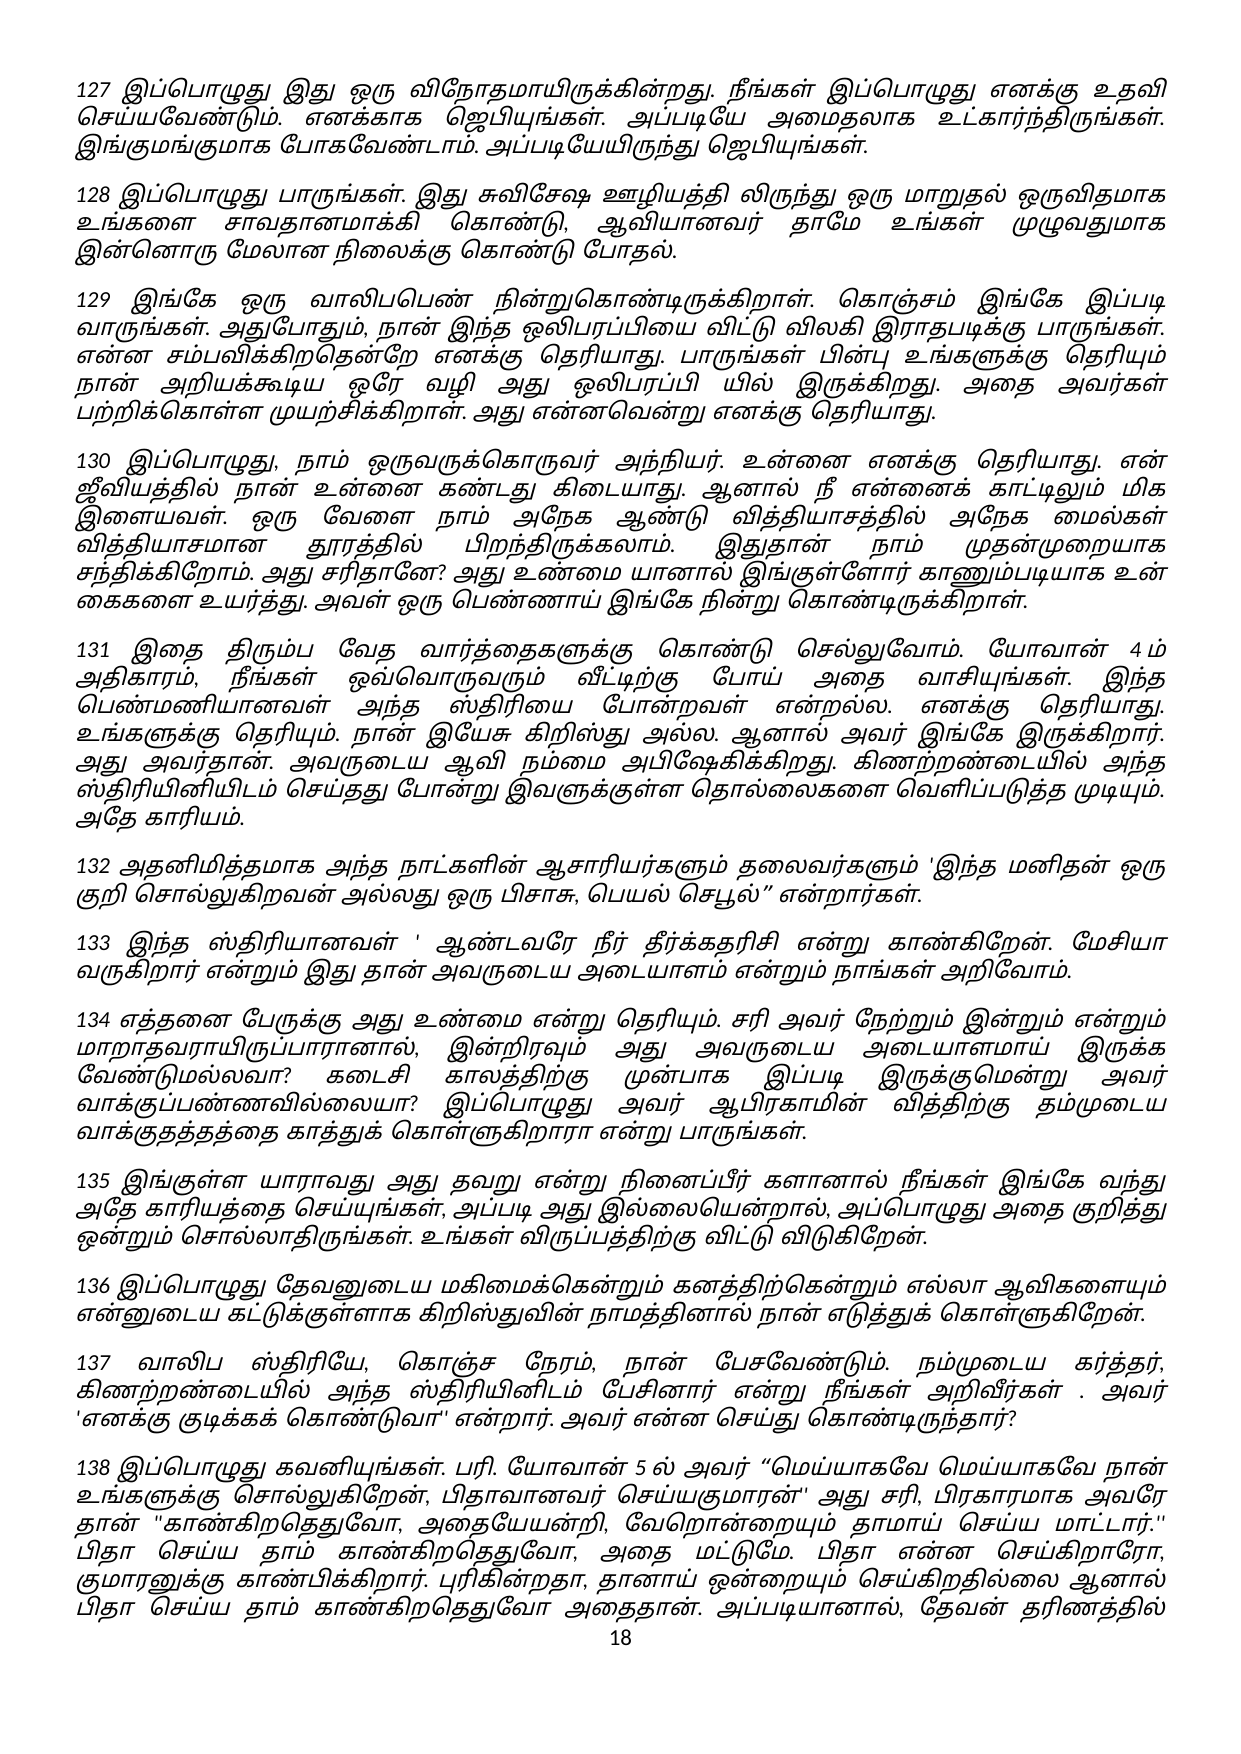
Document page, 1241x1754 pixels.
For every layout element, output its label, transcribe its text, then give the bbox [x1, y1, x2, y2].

text 136 இப்பொழுது தேவனுடைய மகிமைக்கென்றும் கனத்திற்கென்றும் எல்லா ஆவிகளையும் என்னுடைய கட்டுக்குள்ளாக கிறிஸ்துவின் நாமத்தினால் நான் எடுத்துக் கொள்ளுகிறேன். [75, 1271, 1165, 1327]
text 131 இதை திரும்ப வேத வார்த்தைகளுக்கு கொண்டு செல்லுவோம். யோவான் 4ம் அதிகாரம், நீங்கள் ஒவ்வொருவரும் வீட்டிற்கு போய் அதை வாசியுங்கள். இந்த பெண்மணியானவள் அந்த ஸ்திரியை போன்றவள் என்றல்ல. எனக்கு தெரியாது. உங்களுக்கு தெரியும். நான் இயேசு கிறிஸ்து அல்ல. ஆனால் அவர் இங்கே இருக்கிறார். அது அவர்தான். அவருடைய ஆவி நம்மை அபிஷேகிக்கிறது. கிணற்றண்டையில் அந்த ஸ்திரியினியிடம் செய்தது போன்று இவளுக்குள்ள தொல்லைகளை வெளிப்படுத்த முடியும். அதே காரியம். [75, 635, 1165, 831]
text 137 வாலிப ஸ்திரியே, கொஞ்ச நேரம், நான் பேசவேண்டும். நம்முடைய கர்த்தர், கிணற்றண்டையில் அந்த ஸ்திரியினிடம் பேசினார் என்று நீங்கள் அறிவீர்கள் . அவர் 'எனக்கு குடிக்கக் கொண்டுவா'' என்றார். அவர் என்ன செய்து கொண்டிருந்தார்? [75, 1348, 1165, 1432]
text 133 இந்த ஸ்திரியானவள் ' ஆண்டவரே நீர் தீர்க்கதரிசி என்று காண்கிறேன். மேசியா வருகிறார் என்றும் இது தான் அவருடைய அடையாளம் என்றும் நாங்கள் அறிவோம். [75, 928, 1165, 984]
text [75, 1453, 1165, 1621]
text 132 அதனிமித்தமாக அந்த நாட்களின் ஆசாரியர்களும் தலைவர்களும் 'இந்த மனிதன் ஒரு குறி சொல்லுகிறவன் அல்லது ஒரு பிசாசு, பெயல் செபூல்” என்றார்கள். [75, 852, 1165, 908]
text 127 இப்பொழுது இது ஒரு விநோதமாயிருக்கின்றது. நீங்கள் இப்பொழுது எனக்கு உதவி செய்யவேண்டும். எனக்காக ஜெபியுங்கள். அப்படியே அமைதலாக உட்கார்ந்திருங்கள். இங்குமங்குமாக போகவேண்டாம். அப்படியேயிருந்து ஜெபியுங்கள். [75, 75, 1165, 159]
text 135 இங்குள்ள யாராவது அது தவறு என்று நினைப்பீர் களானால் நீங்கள் இங்கே வந்து அதே காரியத்தை செய்யுங்கள், அப்படி அது இல்லையென்றால், அப்பொழுது அதை குறித்து ஒன்றும் சொல்லாதிருங்கள். உங்கள் விருப்பத்திற்கு விட்டு விடுகிறேன். [75, 1166, 1165, 1250]
text 129 இங்கே ஒரு வாலிபபெண் நின்றுகொண்டிருக்கிறாள். கொஞ்சம் இங்கே இப்படி வாருங்கள். அதுபோதும், நான் இந்த ஒலிபரப்பியை விட்டு விலகி இராதபடிக்கு பாருங்கள். என்ன சம்பவிக்கிறதென்றே எனக்கு தெரியாது. பாருங்கள் பின்பு உங்களுக்கு தெரியும் நான் அறியக்கூடிய ஒரே வழி அது ஒலிபரப்பி யில் இருக்கிறது. அதை அவர்கள் பற்றிக்கொள்ள முயற்சிக்கிறாள். அது என்னவென்று எனக்கு தெரியாது. [75, 285, 1165, 425]
text 130 இப்பொழுது, நாம் ஒருவருக்கொருவர் அந்நியர். உன்னை எனக்கு தெரியாது. என் ஜீவியத்தில் நான் உன்னை கண்டது கிடையாது. ஆனால் நீ என்னைக் காட்டிலும் மிக இளையவள். ஒரு வேளை நாம் அநேக ஆண்டு வித்தியாசத்தில் அநேக மைல்கள் வித்தியாசமான தூரத்தில் பிறந்திருக்கலாம். இதுதான் நாம் முதன்முறையாக சந்திக்கிறோம். அது சரிதானே? அது உண்மை யானால் இங்குள்ளோர் காணும்படியாக உன் கைகளை உயர்த்து. அவள் ஒரு பெண்ணாய் இங்கே நின்று கொண்டிருக்கிறாள். [75, 446, 1165, 614]
text 128 இப்பொழுது பாருங்கள். இது சுவிசேஷ ஊழியத்தி லிருந்து ஒரு மாறுதல் ஒருவிதமாக உங்களை சாவதானமாக்கி கொண்டு, ஆவியானவர் தாமே உங்கள் முழுவதுமாக இன்னொரு மேலான நிலைக்கு கொண்டு போதல். [75, 180, 1165, 264]
text 134 எத்தனை பேருக்கு அது உண்மை என்று தெரியும். சரி அவர் நேற்றும் இன்றும் என்றும் மாறாதவராயிருப்பாரானால், இன்றிரவும் அது அவருடைய அடையாளமாய் இருக்க வேண்டுமல்லவா? கடைசி காலத்திற்கு முன்பாக இப்படி இருக்குமென்று அவர் வாக்குப்பண்ணவில்லையா? இப்பொழுது அவர் ஆபிரகாமின் வித்திற்கு தம்முடைய வாக்குதத்தத்தை காத்துக் கொள்ளுகிறாரா என்று பாருங்கள். [75, 1005, 1165, 1146]
